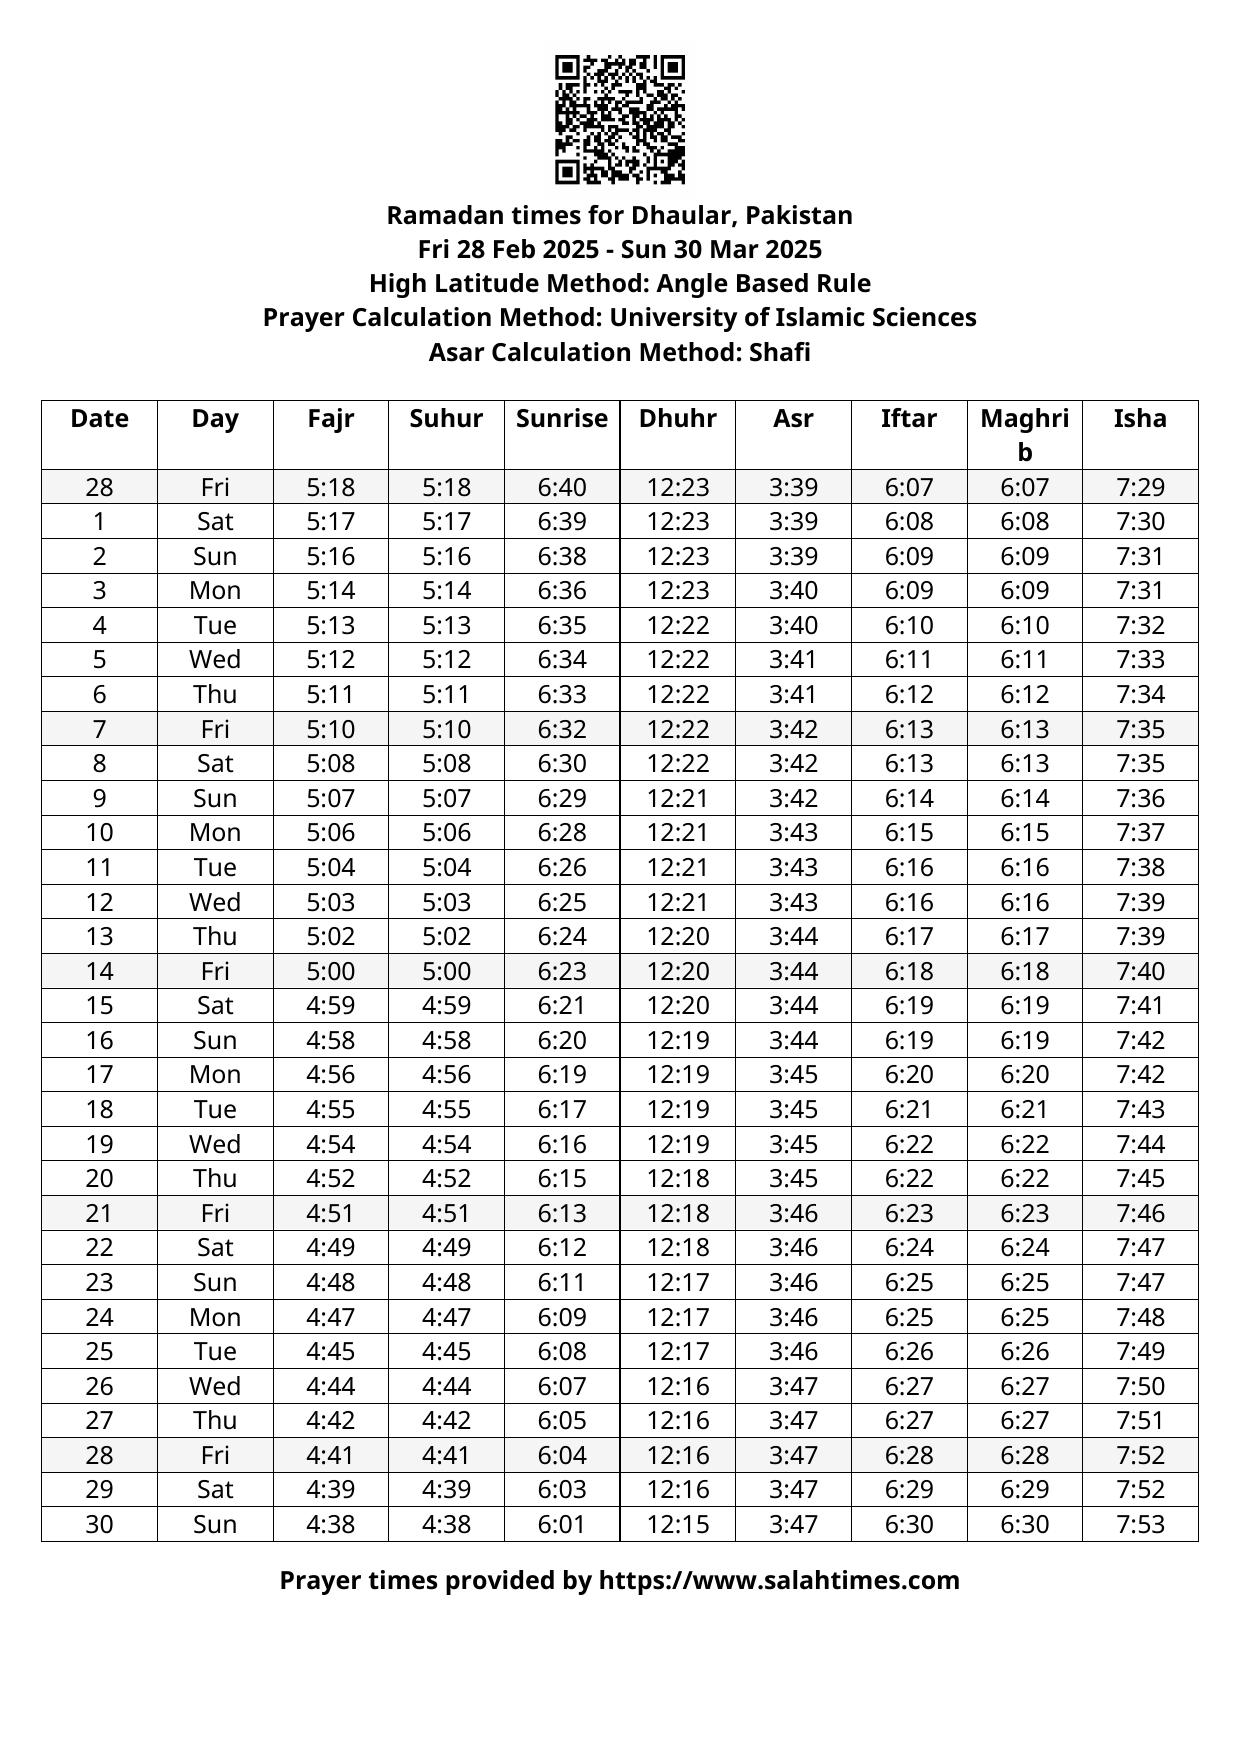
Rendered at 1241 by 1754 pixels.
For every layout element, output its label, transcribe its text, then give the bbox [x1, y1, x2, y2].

table_cell Wed [158, 1369, 273, 1402]
table_cell 6:29 [968, 1473, 1082, 1506]
table_cell 3:41 [736, 677, 851, 711]
table_cell 6:09 [968, 539, 1082, 572]
table_cell 3:42 [736, 781, 851, 814]
table_header Iftar [852, 401, 967, 469]
table_cell 7:49 [1083, 1334, 1198, 1368]
table_cell 5:12 [389, 643, 504, 676]
table_cell Thu [158, 1161, 273, 1195]
table_cell 6:15 [968, 816, 1082, 849]
table_cell 7:44 [1083, 1127, 1198, 1160]
table_cell 6:22 [968, 1127, 1082, 1160]
table_cell 6:32 [505, 712, 619, 745]
table_cell 6:18 [852, 954, 967, 987]
table_cell 12:16 [621, 1369, 735, 1402]
table_cell 6:26 [505, 850, 619, 884]
table_cell 12:17 [621, 1300, 735, 1333]
table_cell 3:44 [736, 954, 851, 987]
table_cell 3:42 [736, 746, 851, 780]
table_cell 12:23 [621, 574, 735, 607]
table_cell 6:11 [968, 643, 1082, 676]
table_cell 3:44 [736, 989, 851, 1022]
table_cell 7:30 [1083, 504, 1198, 538]
table_cell 6:01 [505, 1507, 619, 1541]
table_cell 11 [42, 850, 157, 884]
table_header Date [42, 401, 157, 469]
table_cell 5:02 [274, 919, 388, 953]
table_cell 4:51 [389, 1196, 504, 1229]
table_cell 3:46 [736, 1300, 851, 1333]
table_cell 7:33 [1083, 643, 1198, 676]
table_cell 3:43 [736, 885, 851, 918]
table_cell 4:47 [274, 1300, 388, 1333]
table_cell 3:45 [736, 1058, 851, 1091]
table_cell 12:21 [621, 885, 735, 918]
table_cell Sat [158, 1473, 273, 1506]
table_cell 6:21 [852, 1092, 967, 1126]
table_cell 4:48 [389, 1265, 504, 1299]
table_cell 6:30 [968, 1507, 1082, 1541]
table_cell 12:21 [621, 781, 735, 814]
text Ramadan times for Dhaular, Pakistan [42, 198, 1198, 232]
table_cell 5:06 [389, 816, 504, 849]
table_cell 21 [42, 1196, 157, 1229]
table_cell 3:47 [736, 1438, 851, 1472]
table_cell 12:22 [621, 677, 735, 711]
table_cell 4 [42, 608, 157, 642]
table_cell 12:19 [621, 1023, 735, 1057]
table_cell 5:16 [389, 539, 504, 572]
table_cell 4:54 [274, 1127, 388, 1160]
table_cell 6:17 [968, 919, 1082, 953]
table_cell 6:24 [852, 1231, 967, 1264]
table_cell 12:19 [621, 1058, 735, 1091]
table_cell 3:45 [736, 1161, 851, 1195]
table_cell 5:04 [274, 850, 388, 884]
table_cell 3:46 [736, 1196, 851, 1229]
table_cell Sat [158, 504, 273, 538]
table_cell 5:06 [274, 816, 388, 849]
table_cell 6:25 [968, 1300, 1082, 1333]
table_cell 12:23 [621, 470, 735, 503]
table_cell 12:17 [621, 1265, 735, 1299]
table_cell 7:52 [1083, 1473, 1198, 1506]
table_cell 4:42 [389, 1404, 504, 1437]
table_cell 7:35 [1083, 712, 1198, 745]
table_cell 6:26 [852, 1334, 967, 1368]
table_cell 12:20 [621, 989, 735, 1022]
table_cell 6:16 [968, 850, 1082, 884]
table_cell 4:56 [274, 1058, 388, 1091]
table_cell 7:51 [1083, 1404, 1198, 1437]
table_cell 4:38 [274, 1507, 388, 1541]
table_cell 6:21 [968, 1092, 1082, 1126]
table_cell 12:23 [621, 539, 735, 572]
table_cell 5:02 [389, 919, 504, 953]
table_cell 7:31 [1083, 539, 1198, 572]
table_cell 5:07 [274, 781, 388, 814]
table_cell 6:30 [852, 1507, 967, 1541]
table_cell 5:10 [389, 712, 504, 745]
table_cell 6:07 [968, 470, 1082, 503]
table_cell 12:21 [621, 816, 735, 849]
table_cell 6:08 [852, 504, 967, 538]
table_cell 7:32 [1083, 608, 1198, 642]
table_cell 12:16 [621, 1404, 735, 1437]
table_cell 30 [42, 1507, 157, 1541]
table_cell 6:34 [505, 643, 619, 676]
table_cell 4:39 [389, 1473, 504, 1506]
table_cell 29 [42, 1473, 157, 1506]
table_cell 6:24 [968, 1231, 1082, 1264]
table_cell Sun [158, 781, 273, 814]
table_cell 6:09 [852, 574, 967, 607]
table_cell 5:03 [274, 885, 388, 918]
table_cell 4:52 [389, 1161, 504, 1195]
table_cell 20 [42, 1161, 157, 1195]
table_cell 6:09 [968, 574, 1082, 607]
table_cell 4:59 [274, 989, 388, 1022]
table_cell 6:11 [852, 643, 967, 676]
table_cell 6:20 [505, 1023, 619, 1057]
table_cell 26 [42, 1369, 157, 1402]
table_cell Tue [158, 1092, 273, 1126]
table_cell 6:13 [505, 1196, 619, 1229]
table_cell 7:53 [1083, 1507, 1198, 1541]
table_cell 7:35 [1083, 746, 1198, 780]
table_cell 4:58 [274, 1023, 388, 1057]
table_cell 6:20 [852, 1058, 967, 1091]
table_cell 4:45 [274, 1334, 388, 1368]
table_cell 6:17 [505, 1092, 619, 1126]
table_cell 6:05 [505, 1404, 619, 1437]
table_cell Mon [158, 1058, 273, 1091]
table_cell 6:12 [968, 677, 1082, 711]
table_cell 6:25 [505, 885, 619, 918]
table_header Dhuhr [621, 401, 735, 469]
table_cell 6:27 [852, 1404, 967, 1437]
table_cell 6:28 [852, 1438, 967, 1472]
table_cell 4:41 [274, 1438, 388, 1472]
table_cell 4:39 [274, 1473, 388, 1506]
table_cell 6:25 [968, 1265, 1082, 1299]
table_cell 12 [42, 885, 157, 918]
table_cell 9 [42, 781, 157, 814]
table_cell 6:27 [968, 1404, 1082, 1437]
table_cell 5:08 [274, 746, 388, 780]
table_cell 7:29 [1083, 470, 1198, 503]
table_cell 12:22 [621, 746, 735, 780]
table_cell 3:44 [736, 919, 851, 953]
table_cell 7:39 [1083, 919, 1198, 953]
table_cell 6:29 [852, 1473, 967, 1506]
table_cell 7:42 [1083, 1023, 1198, 1057]
table_cell Tue [158, 608, 273, 642]
table_cell 12:22 [621, 712, 735, 745]
table_cell 5:04 [389, 850, 504, 884]
table_cell 6:22 [852, 1127, 967, 1160]
table_cell 3:42 [736, 712, 851, 745]
table_cell 7:37 [1083, 816, 1198, 849]
table_cell 2 [42, 539, 157, 572]
table_cell 6:23 [505, 954, 619, 987]
table_cell 6:27 [968, 1369, 1082, 1402]
table_cell Thu [158, 1404, 273, 1437]
table_cell Tue [158, 1334, 273, 1368]
table_cell 3:44 [736, 1023, 851, 1057]
table_cell 7:41 [1083, 989, 1198, 1022]
table_cell 6:23 [852, 1196, 967, 1229]
table_cell 4:51 [274, 1196, 388, 1229]
table_cell 3:39 [736, 539, 851, 572]
text Prayer Calculation Method: University of Islamic Sciences [42, 300, 1198, 334]
table_cell 5:11 [389, 677, 504, 711]
table_cell 3:47 [736, 1507, 851, 1541]
text Asar Calculation Method: Shafi [42, 334, 1198, 368]
table_cell Fri [158, 1196, 273, 1229]
table_cell 6:07 [852, 470, 967, 503]
table_cell 6:25 [852, 1265, 967, 1299]
table_cell 5:07 [389, 781, 504, 814]
table_cell 3:43 [736, 816, 851, 849]
table_cell 4:41 [389, 1438, 504, 1472]
table_cell 4:54 [389, 1127, 504, 1160]
table_cell 4:38 [389, 1507, 504, 1541]
table_cell 6:18 [968, 954, 1082, 987]
table_cell 6:09 [505, 1300, 619, 1333]
table_cell 6:16 [505, 1127, 619, 1160]
table_cell 7:42 [1083, 1058, 1198, 1091]
table_cell 6:19 [852, 989, 967, 1022]
table_cell 6:40 [505, 470, 619, 503]
table_cell 5 [42, 643, 157, 676]
table_cell 12:18 [621, 1161, 735, 1195]
table_cell 7:45 [1083, 1161, 1198, 1195]
table_cell 22 [42, 1231, 157, 1264]
table_cell 6:04 [505, 1438, 619, 1472]
table_cell 12:23 [621, 504, 735, 538]
table_cell 6:28 [505, 816, 619, 849]
table_cell 4:55 [389, 1092, 504, 1126]
table_cell 18 [42, 1092, 157, 1126]
table_cell 7:31 [1083, 574, 1198, 607]
table_cell 7:36 [1083, 781, 1198, 814]
table_cell 3:40 [736, 608, 851, 642]
table_cell 6:25 [852, 1300, 967, 1333]
table_cell 4:47 [389, 1300, 504, 1333]
table_cell 5:16 [274, 539, 388, 572]
table_cell 6:38 [505, 539, 619, 572]
table_cell 5:00 [274, 954, 388, 987]
table_cell 19 [42, 1127, 157, 1160]
table_cell 4:49 [389, 1231, 504, 1264]
table_cell 5:10 [274, 712, 388, 745]
table_cell 12:22 [621, 643, 735, 676]
table_cell 28 [42, 470, 157, 503]
table_cell 5:18 [389, 470, 504, 503]
table_cell 5:14 [389, 574, 504, 607]
table_cell 5:13 [274, 608, 388, 642]
table_cell 7:34 [1083, 677, 1198, 711]
table_cell Mon [158, 816, 273, 849]
table_cell 25 [42, 1334, 157, 1368]
table_header Fajr [274, 401, 388, 469]
table_cell Sun [158, 1507, 273, 1541]
table_cell 3:43 [736, 850, 851, 884]
table_cell 6:12 [505, 1231, 619, 1264]
table_cell Fri [158, 470, 273, 503]
table_cell 4:52 [274, 1161, 388, 1195]
table_cell Fri [158, 1438, 273, 1472]
picture [542, 41, 699, 198]
table_cell 12:18 [621, 1231, 735, 1264]
table_cell 5:11 [274, 677, 388, 711]
table_cell 12:20 [621, 954, 735, 987]
table_cell 3:46 [736, 1231, 851, 1264]
table_cell 3:39 [736, 470, 851, 503]
table_cell 4:59 [389, 989, 504, 1022]
table_cell 6:22 [852, 1161, 967, 1195]
table_cell 6:13 [968, 712, 1082, 745]
table_cell 4:55 [274, 1092, 388, 1126]
table_cell 3:47 [736, 1404, 851, 1437]
table_cell 5:18 [274, 470, 388, 503]
table_cell Fri [158, 954, 273, 987]
table_cell 6:10 [852, 608, 967, 642]
table_cell 12:20 [621, 919, 735, 953]
table_cell 4:48 [274, 1265, 388, 1299]
table_cell 6:13 [852, 712, 967, 745]
table_cell 5:12 [274, 643, 388, 676]
table_cell 12:19 [621, 1127, 735, 1160]
table_cell 12:22 [621, 608, 735, 642]
table_cell 6:12 [852, 677, 967, 711]
table_cell 6:14 [968, 781, 1082, 814]
table_cell Wed [158, 643, 273, 676]
table_cell 4:45 [389, 1334, 504, 1368]
table_cell 6:22 [968, 1161, 1082, 1195]
table_cell 7:43 [1083, 1092, 1198, 1126]
table_header Maghrib [968, 401, 1082, 469]
table_cell 8 [42, 746, 157, 780]
table_cell 6:08 [968, 504, 1082, 538]
text Prayer times provided by https://www.salahtimes.com [42, 1563, 1198, 1597]
table_cell 6:14 [852, 781, 967, 814]
table_cell 3 [42, 574, 157, 607]
table_cell 5:08 [389, 746, 504, 780]
table_cell Thu [158, 919, 273, 953]
table_cell 6:19 [968, 989, 1082, 1022]
table_header Sunrise [505, 401, 619, 469]
table_cell 6:13 [968, 746, 1082, 780]
table_cell Fri [158, 712, 273, 745]
table_cell 6:39 [505, 504, 619, 538]
table_cell 3:39 [736, 504, 851, 538]
table_cell Wed [158, 885, 273, 918]
table_cell 17 [42, 1058, 157, 1091]
table_cell 5:14 [274, 574, 388, 607]
table_cell 6:17 [852, 919, 967, 953]
table_cell 7:38 [1083, 850, 1198, 884]
table_cell 23 [42, 1265, 157, 1299]
table_cell 7:40 [1083, 954, 1198, 987]
table_cell 12:16 [621, 1473, 735, 1506]
table_cell 6:27 [852, 1369, 967, 1402]
table_cell 6:19 [852, 1023, 967, 1057]
text High Latitude Method: Angle Based Rule [42, 266, 1198, 300]
table_cell 5:03 [389, 885, 504, 918]
table_cell Wed [158, 1127, 273, 1160]
table_cell 6:16 [852, 850, 967, 884]
table_cell 6:16 [852, 885, 967, 918]
table_cell 5:17 [389, 504, 504, 538]
table_cell 12:18 [621, 1196, 735, 1229]
table_cell 6:03 [505, 1473, 619, 1506]
table_cell 6 [42, 677, 157, 711]
table_cell 6:35 [505, 608, 619, 642]
table_cell 5:17 [274, 504, 388, 538]
table_cell 4:44 [389, 1369, 504, 1402]
table_cell Mon [158, 1300, 273, 1333]
table_cell 13 [42, 919, 157, 953]
table_cell 5:13 [389, 608, 504, 642]
table_cell 7:47 [1083, 1265, 1198, 1299]
table_cell 24 [42, 1300, 157, 1333]
table_cell 6:33 [505, 677, 619, 711]
table_cell 6:20 [968, 1058, 1082, 1091]
table_cell Sat [158, 989, 273, 1022]
table_cell 6:13 [852, 746, 967, 780]
table_cell Tue [158, 850, 273, 884]
table_cell 4:49 [274, 1231, 388, 1264]
table_cell 6:15 [852, 816, 967, 849]
table_cell Mon [158, 574, 273, 607]
table_cell 12:21 [621, 850, 735, 884]
table_cell 6:11 [505, 1265, 619, 1299]
table_cell Sat [158, 746, 273, 780]
table_cell 12:15 [621, 1507, 735, 1541]
table_cell 16 [42, 1023, 157, 1057]
table_cell 7:52 [1083, 1438, 1198, 1472]
table_cell 6:23 [968, 1196, 1082, 1229]
table_cell 5:00 [389, 954, 504, 987]
table_cell 1 [42, 504, 157, 538]
table_cell 3:45 [736, 1092, 851, 1126]
table_cell 12:16 [621, 1438, 735, 1472]
table_cell 3:45 [736, 1127, 851, 1160]
table_cell 6:09 [852, 539, 967, 572]
table_cell Sun [158, 1023, 273, 1057]
table_cell 6:07 [505, 1369, 619, 1402]
table_cell 7:47 [1083, 1231, 1198, 1264]
table_cell 6:21 [505, 989, 619, 1022]
table_cell 4:44 [274, 1369, 388, 1402]
table_cell 4:56 [389, 1058, 504, 1091]
table_cell 6:15 [505, 1161, 619, 1195]
table_cell 6:19 [505, 1058, 619, 1091]
text Fri 28 Feb 2025 - Sun 30 Mar 2025 [42, 232, 1198, 266]
table_cell 3:46 [736, 1265, 851, 1299]
table_cell 6:16 [968, 885, 1082, 918]
table_cell 6:36 [505, 574, 619, 607]
table_cell 3:40 [736, 574, 851, 607]
table_cell 3:41 [736, 643, 851, 676]
table_cell 6:10 [968, 608, 1082, 642]
table_cell 7 [42, 712, 157, 745]
table_cell 7:50 [1083, 1369, 1198, 1402]
table_cell 3:47 [736, 1473, 851, 1506]
table_cell 6:26 [968, 1334, 1082, 1368]
table_header Suhur [389, 401, 504, 469]
table_cell 4:42 [274, 1404, 388, 1437]
table_cell 6:29 [505, 781, 619, 814]
table_cell 3:46 [736, 1334, 851, 1368]
table_cell 6:24 [505, 919, 619, 953]
table_cell 15 [42, 989, 157, 1022]
table_cell 12:19 [621, 1092, 735, 1126]
table_cell 27 [42, 1404, 157, 1437]
table_cell 3:47 [736, 1369, 851, 1402]
table_cell 14 [42, 954, 157, 987]
table_cell 12:17 [621, 1334, 735, 1368]
table_cell Sun [158, 1265, 273, 1299]
table_cell 6:30 [505, 746, 619, 780]
table_cell 6:19 [968, 1023, 1082, 1057]
table_cell 7:39 [1083, 885, 1198, 918]
table_cell 10 [42, 816, 157, 849]
table_cell 7:46 [1083, 1196, 1198, 1229]
table_cell 6:28 [968, 1438, 1082, 1472]
table_cell 6:08 [505, 1334, 619, 1368]
table_header Asr [736, 401, 851, 469]
table_cell 4:58 [389, 1023, 504, 1057]
table_header Isha [1083, 401, 1198, 469]
table_header Day [158, 401, 273, 469]
table_cell Thu [158, 677, 273, 711]
table_cell 28 [42, 1438, 157, 1472]
table_cell Sun [158, 539, 273, 572]
table_cell Sat [158, 1231, 273, 1264]
table_cell 7:48 [1083, 1300, 1198, 1333]
